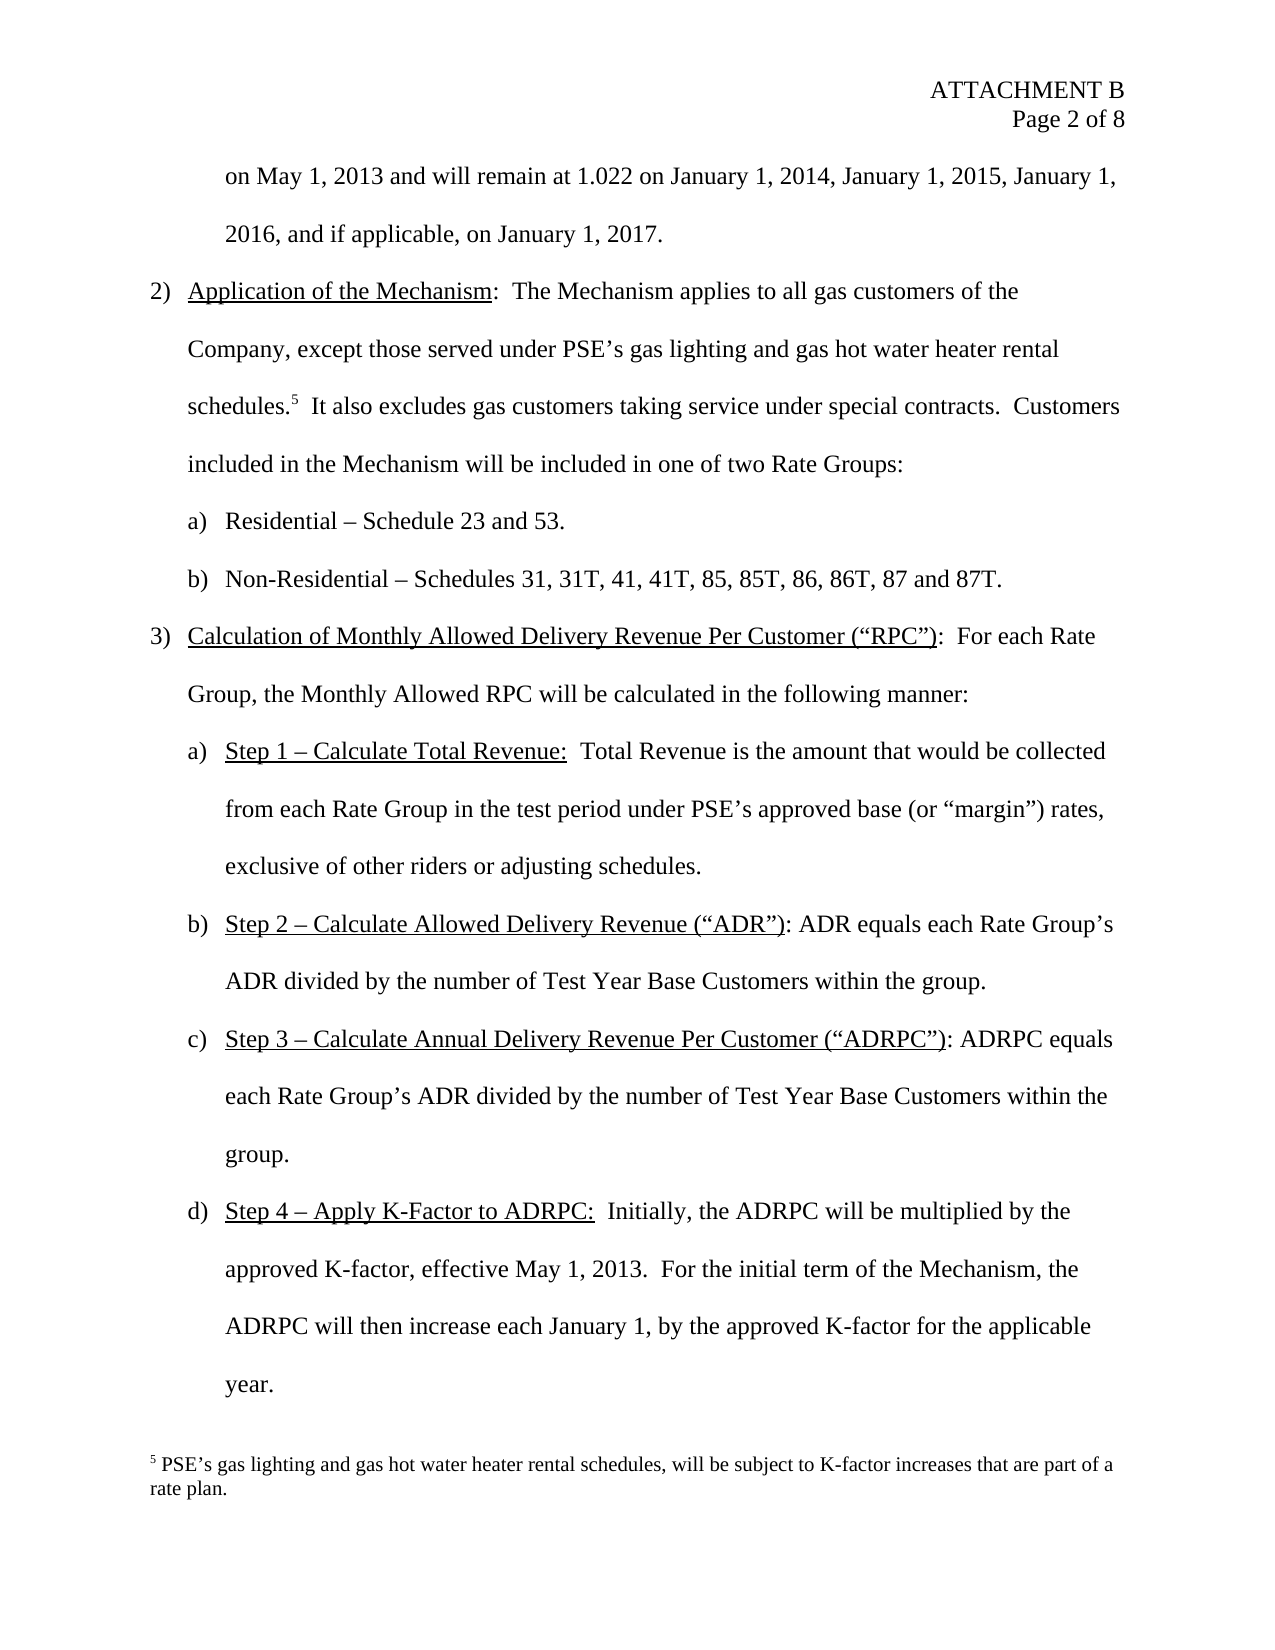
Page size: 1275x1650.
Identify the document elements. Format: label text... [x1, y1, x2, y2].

list Calculation of Monthly Allowed Delivery Revenue Per Customer (“RPC”): For each Rate Group, the Monthly Allowed RPC will be calculated in the following manner: [150, 621, 1125, 707]
list Application of the Mechanism: The Mechanism applies to all gas customers of the Company, except those served under PSE’s gas lighting and gas hot water heater rental schedules. It also excludes gas customers taking service under special contracts. Customers included in the Mechanism will be included in one of two Rate Groups: [150, 276, 1125, 477]
list Non-Residential – Schedules 31, 31T, 41, 41T, 85, 85T, 86, 86T, 87 and 87T. [187, 564, 1125, 592]
list Step 1 – Calculate Total Revenue: Total Revenue is the amount that would be collected from each Rate Group in the test period under PSE’s approved base (or “margin”) rates, exclusive of other riders or adjusting schedules. [187, 736, 1125, 880]
list Residential – Schedule 23 and 53. [187, 506, 1125, 535]
list Step 2 – Calculate Allowed Delivery Revenue (“ADR”): ADR equals each Rate Group’s ADR divided by the number of Test Year Base Customers within the group. [187, 909, 1125, 995]
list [187, 161, 1125, 247]
list Step 3 – Calculate Annual Delivery Revenue Per Customer (“ADRPC”): ADRPC equals each Rate Group’s ADR divided by the number of Test Year Base Customers within the group. [187, 1024, 1125, 1167]
list Step 4 – Apply K-Factor to ADRPC: Initially, the ADRPC will be multiplied by the approved K-factor, effective May 1, 2013. For the initial term of the Mechanism, the ADRPC will then increase each January 1, by the approved K-factor for the applicable year. [187, 1196, 1125, 1397]
